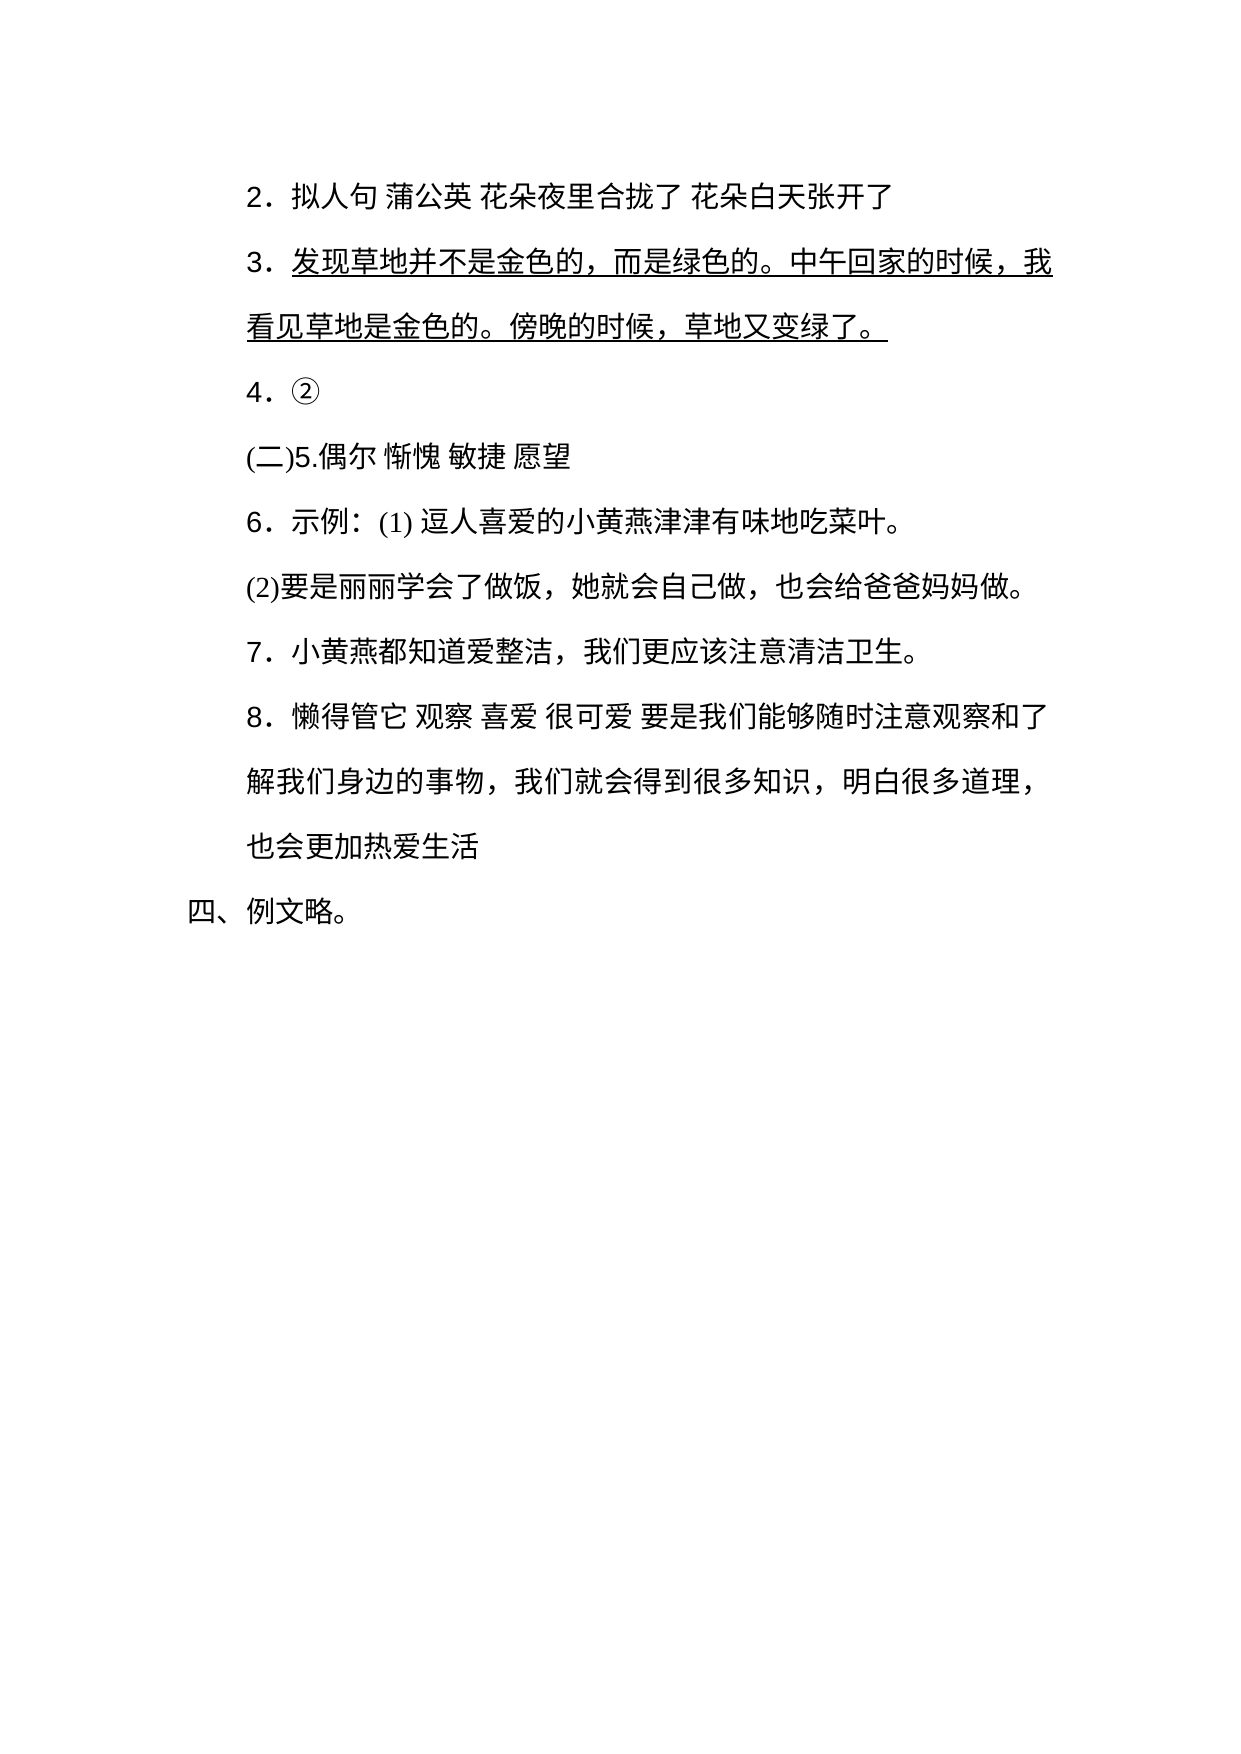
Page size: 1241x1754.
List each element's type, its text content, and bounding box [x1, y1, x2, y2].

text 8．懒得管它 观察 喜爱 很可爱 要是我们能够随时注意观察和了解我们身边的事物，我们就会得到很多知识，明白很多道理，也会更加热爱生活 [246, 682, 1053, 877]
text 3．发现草地并不是金色的，而是绿色的。中午回家的时候，我看见草地是金色的。傍晚的时候，草地又变绿了。 [246, 227, 1053, 357]
text (2)要是丽丽学会了做饭，她就会自己做，也会给爸爸妈妈做。 [187, 552, 1053, 617]
text 四、例文略。 [187, 877, 1053, 942]
text 4．② [187, 357, 1053, 422]
text 2．拟人句 蒲公英 花朵夜里合拢了 花朵白天张开了 [187, 162, 1053, 227]
text (二)5.偶尔 惭愧 敏捷 愿望 [187, 422, 1053, 487]
text 7．小黄燕都知道爱整洁，我们更应该注意清洁卫生。 [187, 617, 1053, 682]
text 6．示例：(1) 逗人喜爱的小黄燕津津有味地吃菜叶。 [187, 487, 1053, 552]
